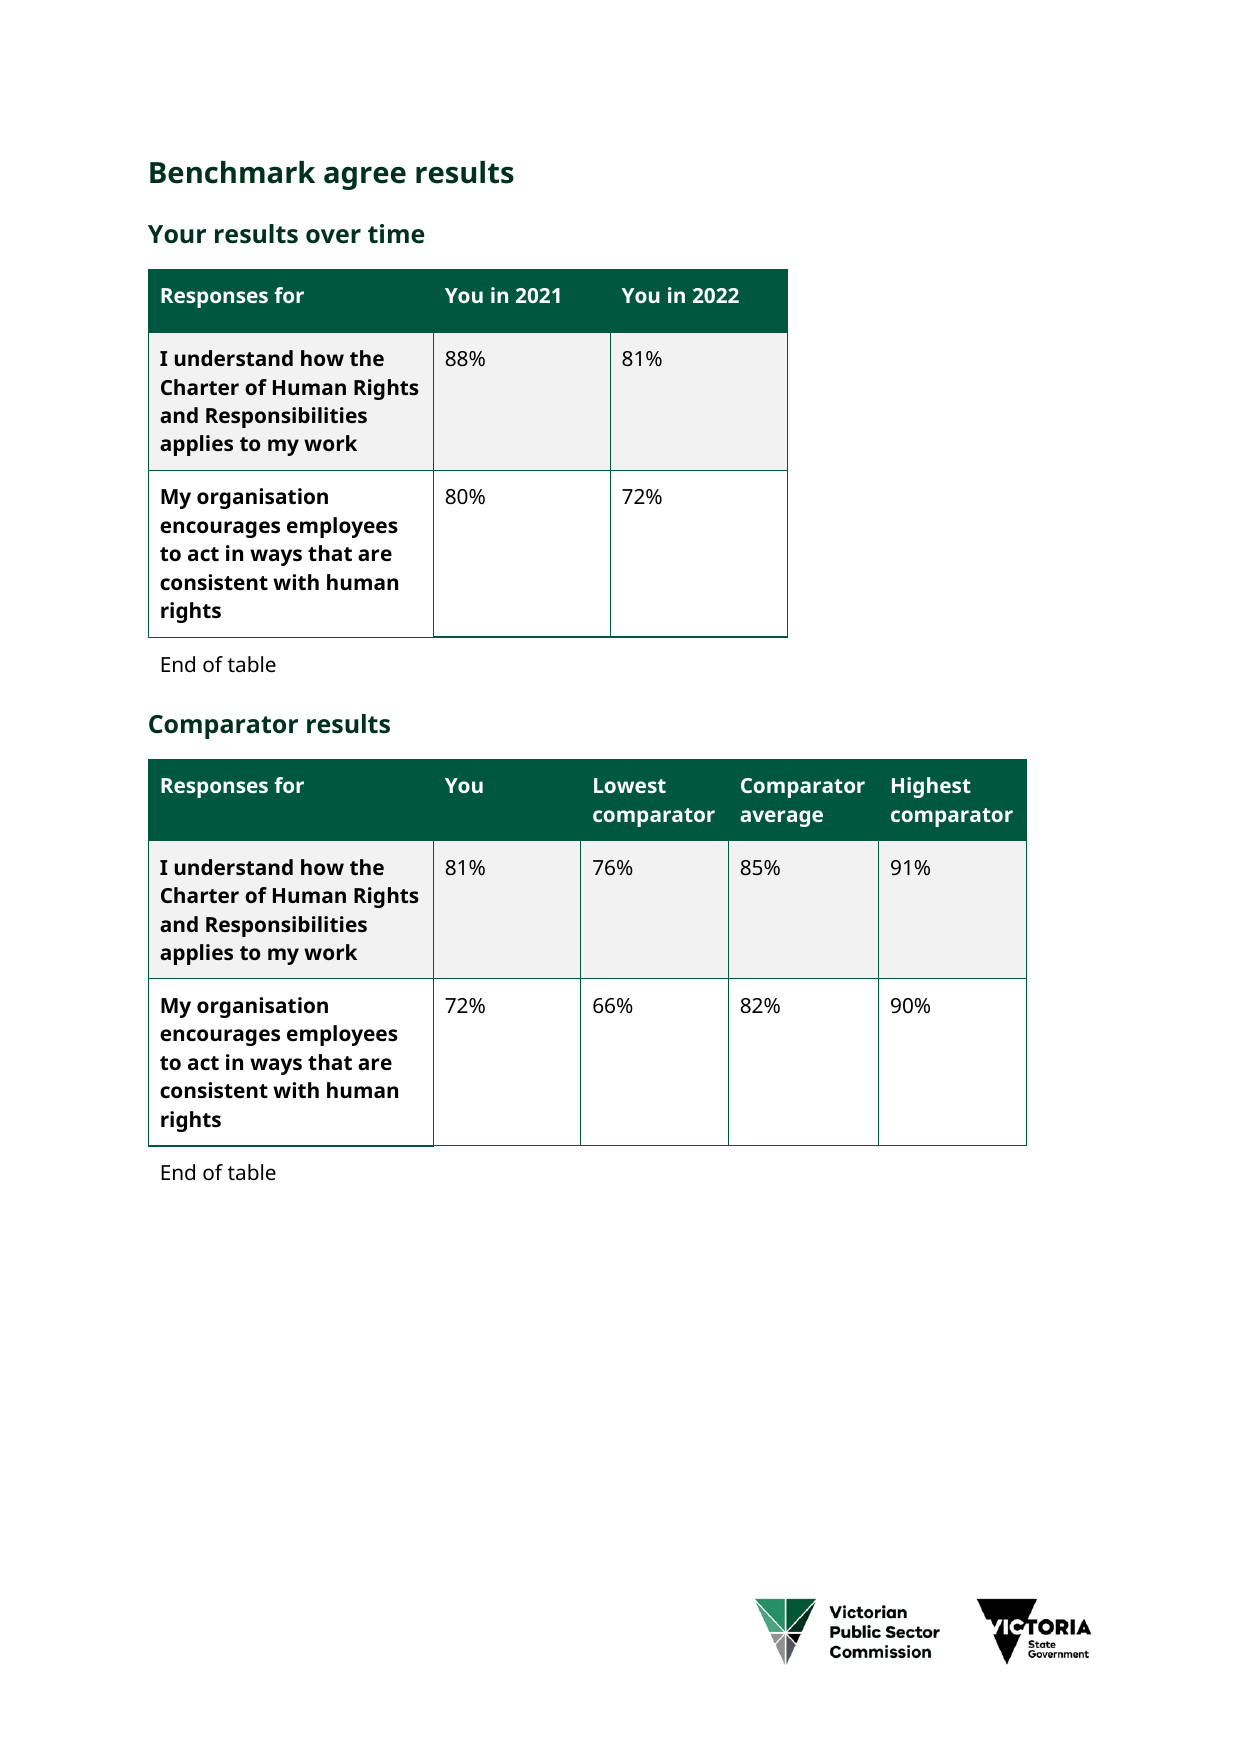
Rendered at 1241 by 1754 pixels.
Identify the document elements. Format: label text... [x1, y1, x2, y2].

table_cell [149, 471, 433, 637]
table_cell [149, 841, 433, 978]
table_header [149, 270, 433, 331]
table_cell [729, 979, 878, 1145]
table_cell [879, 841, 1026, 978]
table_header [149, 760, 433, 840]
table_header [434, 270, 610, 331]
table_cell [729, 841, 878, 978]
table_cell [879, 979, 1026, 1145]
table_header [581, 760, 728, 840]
picture [754, 1598, 1093, 1666]
subtitle Comparator results [148, 707, 1092, 741]
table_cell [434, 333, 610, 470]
subtitle Benchmark agree results [148, 153, 1092, 192]
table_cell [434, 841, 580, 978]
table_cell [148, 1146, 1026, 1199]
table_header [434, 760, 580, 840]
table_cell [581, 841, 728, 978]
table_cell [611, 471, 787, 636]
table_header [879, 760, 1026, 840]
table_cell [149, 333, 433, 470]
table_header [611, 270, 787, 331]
subtitle Your results over time [148, 217, 1092, 251]
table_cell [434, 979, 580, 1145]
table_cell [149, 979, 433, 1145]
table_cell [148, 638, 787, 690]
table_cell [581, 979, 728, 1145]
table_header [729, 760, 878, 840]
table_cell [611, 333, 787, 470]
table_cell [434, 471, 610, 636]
